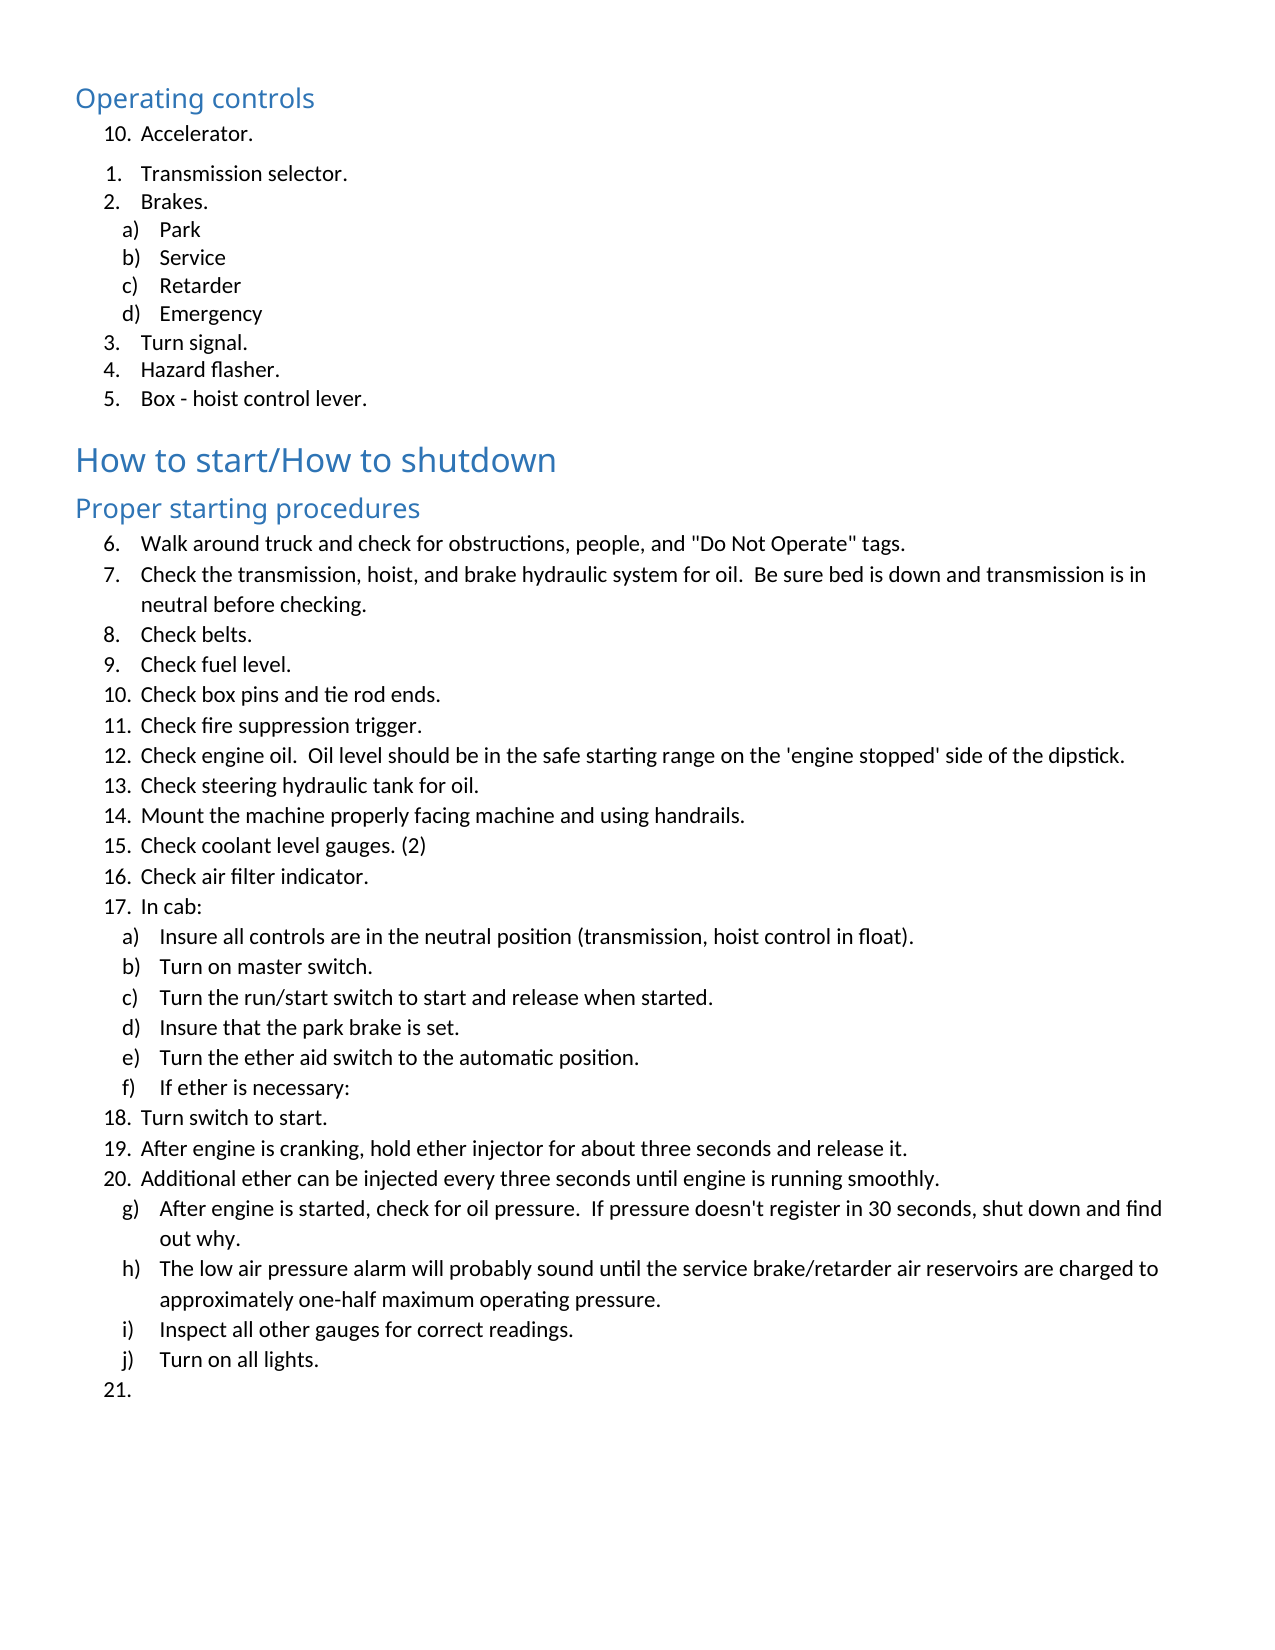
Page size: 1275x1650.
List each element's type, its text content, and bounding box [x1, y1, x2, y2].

subtitle Operating controls [75, 79, 1200, 116]
list Check steering hydraulic tank for oil. [103, 771, 1200, 799]
list Turn the run/start switch to start and release when started. [122, 983, 1200, 1011]
list Additional ether can be injected every three seconds until engine is running smoothly. [103, 1164, 1200, 1192]
list Inspect all other gauges for correct readings. [122, 1315, 1200, 1343]
subtitle Proper starting procedures [75, 490, 1200, 527]
subtitle How to start/How to shutdown [75, 437, 1200, 482]
list Retarder [122, 272, 1200, 299]
list Turn the ether aid switch to the automatic position. [122, 1043, 1200, 1071]
list Turn on all lights. [122, 1345, 1200, 1373]
list Box - hoist control lever. [103, 384, 1200, 412]
list Walk around truck and check for obstructions, people, and "Do Not Operate" tags. [103, 529, 1200, 558]
list If ether is necessary: [122, 1073, 1200, 1101]
list Mount the machine properly facing machine and using handrails. [103, 801, 1200, 829]
list Turn signal. [103, 328, 1200, 356]
list Check box pins and tie rod ends. [103, 681, 1200, 709]
list Insure all controls are in the neutral position (transmission, hoist control in float). [122, 922, 1200, 950]
list In cab: [103, 892, 1200, 920]
list Turn on master switch. [122, 952, 1200, 981]
list Hazard flasher. [103, 356, 1200, 384]
list Turn switch to start. [103, 1103, 1200, 1132]
list Transmission selector. [105, 159, 1200, 187]
list Check engine oil. Oil level should be in the safe starting range on the 'engine stopped' side of the dipstick. [103, 741, 1200, 769]
text Accelerator. [103, 119, 1200, 147]
list After engine is started, check for oil pressure. If pressure doesn't register in 30 seconds, shut down and find out why. [122, 1194, 1200, 1252]
list Insure that the park brake is set. [122, 1013, 1200, 1041]
list After engine is cranking, hold ether injector for about three seconds and release it. [103, 1134, 1200, 1162]
list Service [122, 243, 1200, 272]
list Check coolant level gauges. (2) [103, 832, 1200, 860]
list The low air pressure alarm will probably sound until the service brake/retarder air reservoirs are charged to approximately one-half maximum operating pressure. [122, 1254, 1200, 1313]
list Check fire suppression trigger. [103, 711, 1200, 739]
list Emergency [122, 299, 1200, 328]
list Brakes. [103, 187, 1200, 216]
list Check fuel level. [103, 650, 1200, 678]
list Check belts. [103, 620, 1200, 648]
list Check the transmission, hoist, and brake hydraulic system for oil. Be sure bed is down and transmission is in neutral before checking. [103, 560, 1200, 618]
list Park [122, 216, 1200, 243]
list Check air filter indicator. [103, 862, 1200, 890]
